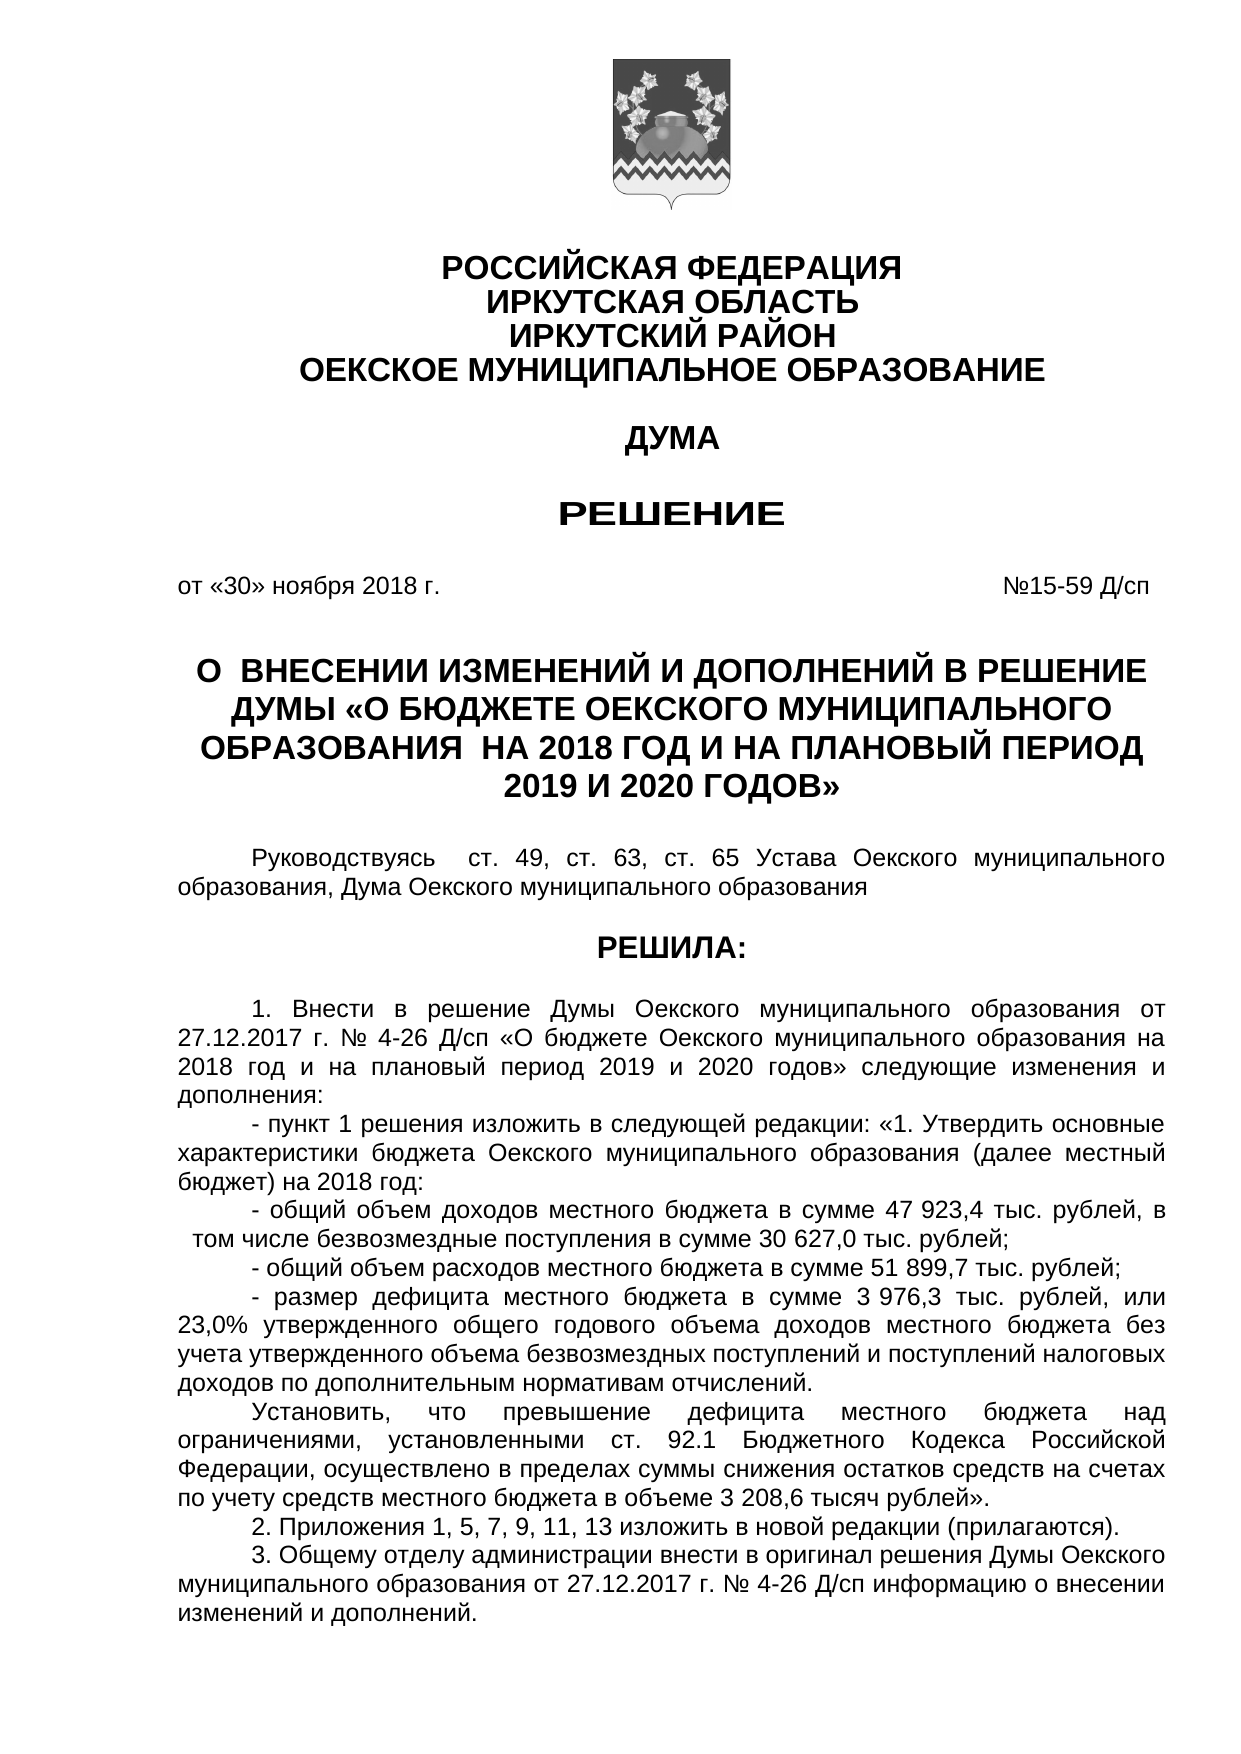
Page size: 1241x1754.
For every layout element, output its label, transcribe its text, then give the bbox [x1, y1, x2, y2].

text ИРКУТСКАЯ ОБЛАСТЬ [179, 286, 1167, 320]
text РЕШЕНИЕ [177, 494, 1167, 533]
text РЕШИЛА: [177, 929, 1167, 965]
text - размер дефицита местного бюджета в сумме 3 976,3 тыс. рублей, или 23,0% утвержденного общего годового объема доходов местного бюджета без учета утвержденного объема безвозмездных поступлений и поступлений налоговых доходов по дополнительным нормативам отчислений. [177, 1282, 1167, 1397]
text 1. Внести в решение Думы Оекского муниципального образования от 27.12.2017 г. № 4-26 Д/сп «О бюджете Оекского муниципального образования на 2018 год и на плановый период 2019 и 2020 годов» следующие изменения и дополнения: [177, 994, 1167, 1109]
text от «30» ноября 2018 г. №15-59 Д/сп [177, 571, 1167, 600]
picture [611, 59, 732, 210]
text - общий объем расходов местного бюджета в сумме 51 899,7 тыс. рублей; [177, 1253, 1167, 1282]
text ИРКУТСКИЙ РАЙОН [179, 320, 1167, 354]
text О ВНЕСЕНИИ ИЗМЕНЕНИЙ И ДОПОЛНЕНИЙ В РЕШЕНИЕ ДУМЫ «О БЮДЖЕТЕ ОЕКСКОГО МУНИЦИПАЛЬНОГО ОБРАЗОВАНИЯ НА 2018 ГОД И НА ПЛАНОВЫЙ ПЕРИОД 2019 И 2020 ГОДОВ» [177, 651, 1167, 805]
text 3. Общему отделу администрации внести в оригинал решения Думы Оекского муниципального образования от 27.12.2017 г. № 4-26 Д/сп информацию о внесении изменений и дополнений. [177, 1540, 1167, 1627]
text Установить, что превышение дефицита местного бюджета над ограничениями, установленными ст. 92.1 Бюджетного Кодекса Российской Федерации, осуществлено в пределах суммы снижения остатков средств на счетах по учету средств местного бюджета в объеме 3 208,6 тысяч рублей». [177, 1397, 1167, 1512]
text Руководствуясь ст. 49, ст. 63, ст. 65 Устава Оекского муниципального образования, Дума Оекского муниципального образования [177, 843, 1167, 901]
text РОССИЙСКАЯ ФЕДЕРАЦИЯ [177, 248, 1167, 286]
text - общий объем доходов местного бюджета в сумме 47 923,4 тыс. рублей, в том числе безвозмездные поступления в сумме 30 627,0 тыс. рублей; [192, 1195, 1167, 1253]
text 2. Приложения 1, 5, 7, 9, 11, 13 изложить в новой редакции (прилагаются). [177, 1512, 1167, 1540]
text ДУМА [178, 422, 1167, 456]
text ОЕКСКОЕ МУНИЦИПАЛЬНОЕ ОБРАЗОВАНИЕ [178, 354, 1167, 388]
text - пункт 1 решения изложить в следующей редакции: «1. Утвердить основные характеристики бюджета Оекского муниципального образования (далее местный бюджет) на 2018 год: [177, 1109, 1167, 1195]
